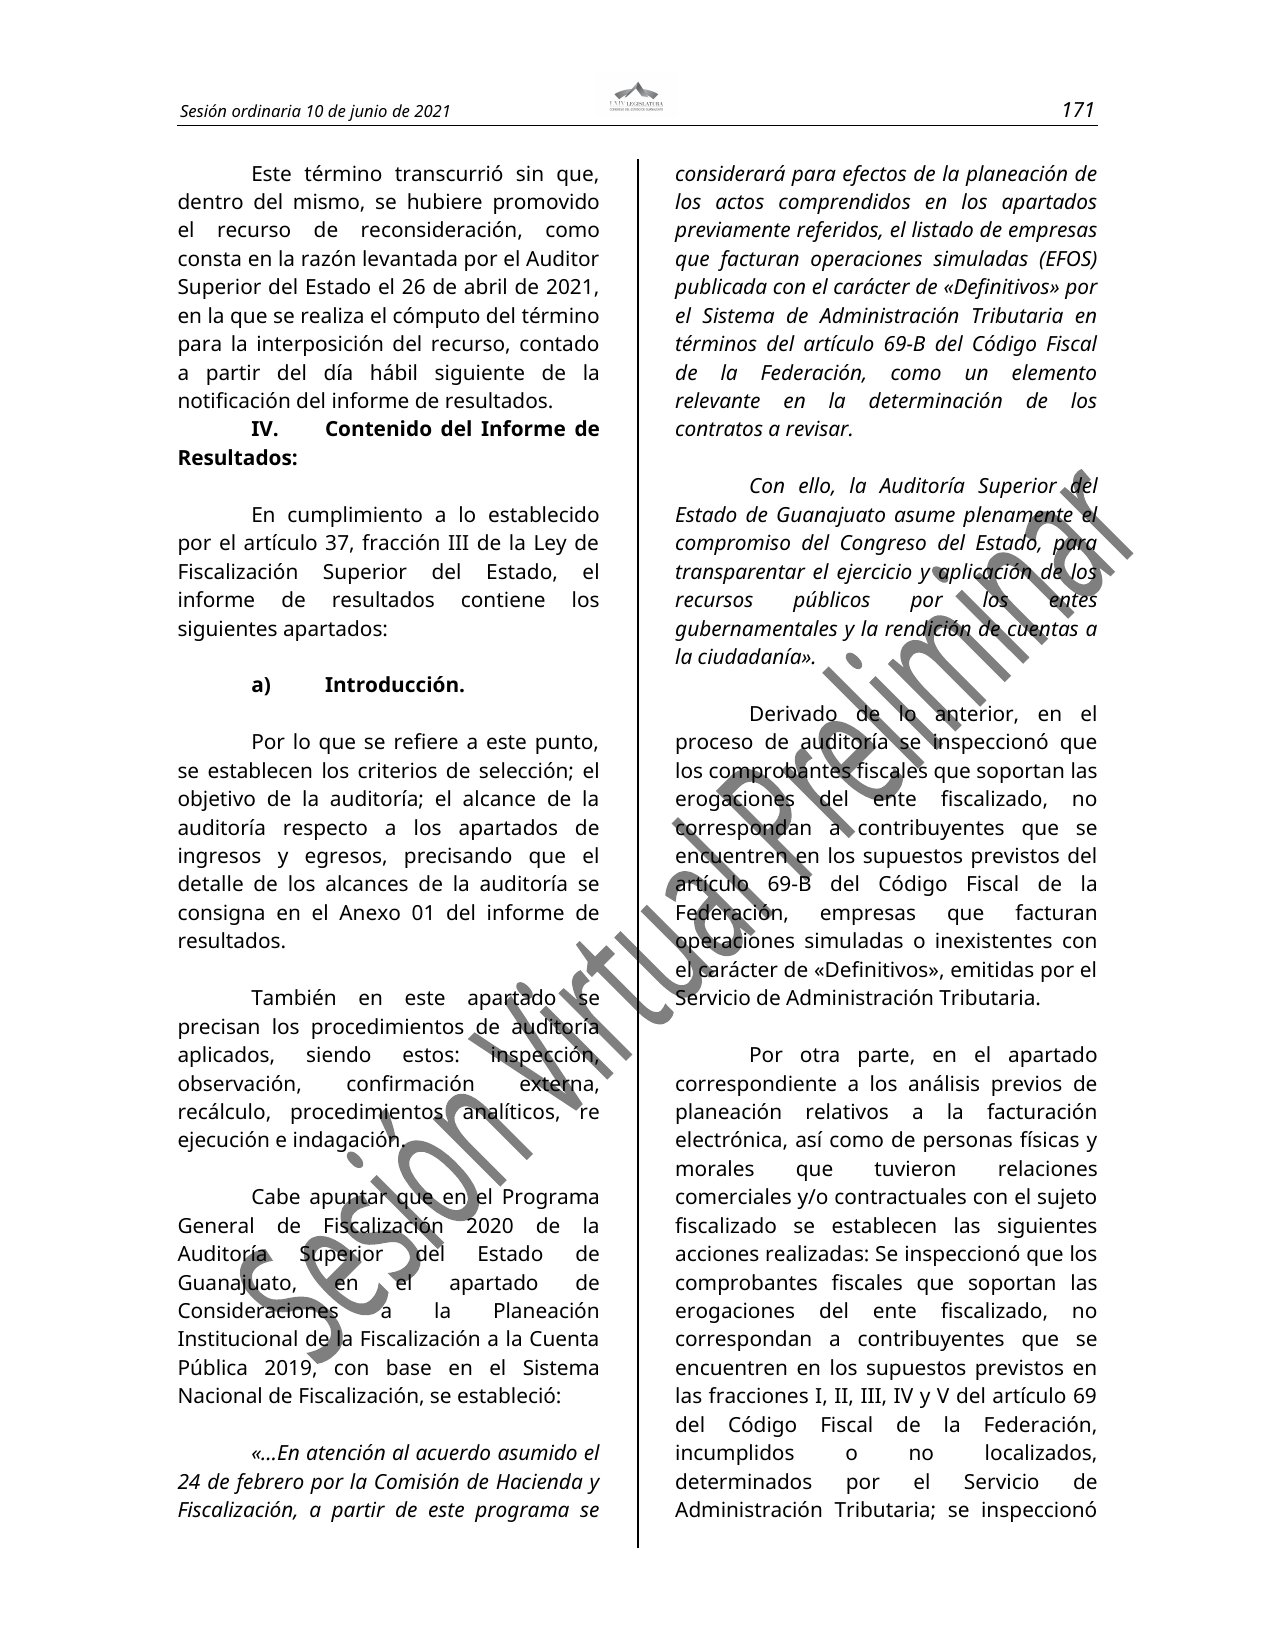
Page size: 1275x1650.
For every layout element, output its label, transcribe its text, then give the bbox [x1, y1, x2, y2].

text En cumplimiento a lo establecido por el artículo 37, fracción III de la Ley de Fiscalización Superior del Estado, el informe de resultados contiene los siguientes apartados: [177, 500, 600, 642]
picture [595, 73, 678, 117]
text Derivado de lo anterior, en el proceso de auditoría se inspeccionó que los comprobantes fiscales que soportan las erogaciones del ente fiscalizado, no correspondan a contribuyentes que se encuentren en los supuestos previstos del artículo 69-B del Código Fiscal de la Federación, empresas que facturan operaciones simuladas o inexistentes con el carácter de «Definitivos», emitidas por el Servicio de Administración Tributaria. [675, 699, 1098, 1012]
text Con ello, la Auditoría Superior del Estado de Guanajuato asume plenamente el compromiso del Congreso del Estado, para transparentar el ejercicio y aplicación de los recursos públicos por los entes gubernamentales y la rendición de cuentas a la ciudadanía». [675, 471, 1098, 671]
text «…En atención al acuerdo asumido el 24 de febrero por la Comisión de Hacienda y Fiscalización, a partir de este programa se considerará para efectos de la planeación de los actos comprendidos en los apartados previamente referidos, el listado de empresas que facturan operaciones simuladas (EFOS) publicada con el carácter de «Definitivos» por el Sistema de Administración Tributaria en términos del artículo 69-B del Código Fiscal de la Federación, como un elemento relevante en la determinación de los contratos a revisar. [177, 1438, 600, 1524]
text Por lo que se refiere a este punto, se establecen los criterios de selección; el objetivo de la auditoría; el alcance de la auditoría respecto a los apartados de ingresos y egresos, precisando que el detalle de los alcances de la auditoría se consigna en el Anexo 01 del informe de resultados. [177, 727, 600, 955]
text «…En atención al acuerdo asumido el 24 de febrero por la Comisión de Hacienda y Fiscalización, a partir de este programa se considerará para efectos de la planeación de los actos comprendidos en los apartados previamente referidos, el listado de empresas que facturan operaciones simuladas (EFOS) publicada con el carácter de «Definitivos» por el Sistema de Administración Tributaria en términos del artículo 69-B del Código Fiscal de la Federación, como un elemento relevante en la determinación de los contratos a revisar. [675, 159, 1098, 443]
text También en este apartado se precisan los procedimientos de auditoría aplicados, siendo estos: inspección, observación, confirmación externa, recálculo, procedimientos analíticos, re ejecución e indagación. [177, 983, 600, 1154]
text a) Introducción. [177, 671, 600, 699]
text Cabe apuntar que en el Programa General de Fiscalización 2020 de la Auditoría Superior del Estado de Guanajuato, en el apartado de Consideraciones a la Planeación Institucional de la Fiscalización a la Cuenta Pública 2019, con base en el Sistema Nacional de Fiscalización, se estableció: [177, 1182, 600, 1410]
text Este término transcurrió sin que, dentro del mismo, se hubiere promovido el recurso de reconsideración, como consta en la razón levantada por el Auditor Superior del Estado el 26 de abril de 2021, en la que se realiza el cómputo del término para la interposición del recurso, contado a partir del día hábil siguiente de la notificación del informe de resultados. [177, 159, 600, 414]
text IV. Contenido del Informe de Resultados: [177, 414, 600, 471]
